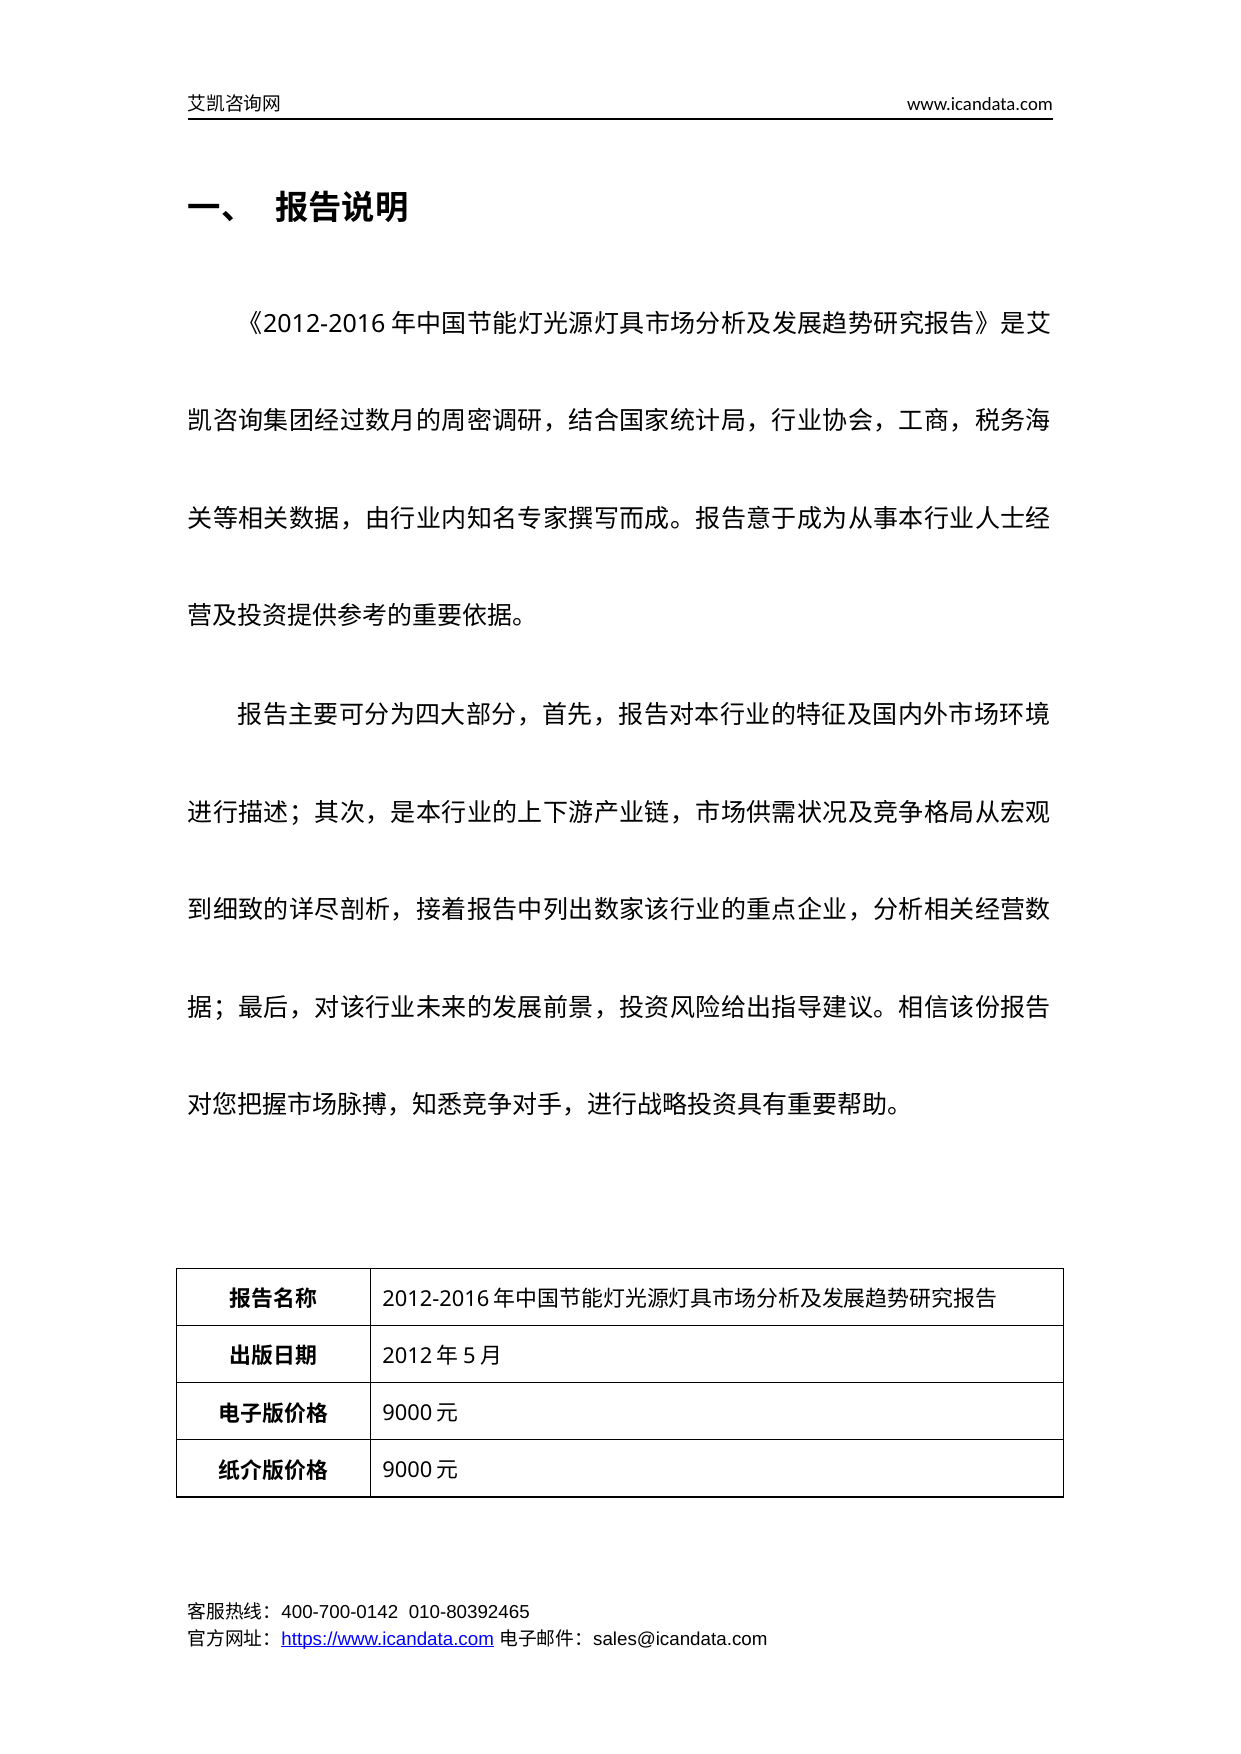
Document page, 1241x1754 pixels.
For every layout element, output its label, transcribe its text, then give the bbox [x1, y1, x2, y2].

table_cell 出版日期 [177, 1326, 370, 1382]
text 《2012-2016年中国节能灯光源灯具市场分析及发展趋势研究报告》是艾凯咨询集团经过数月的周密调研，结合国家统计局，行业协会，工商，税务海关等相关数据，由行业内知名专家撰写而成。报告意于成为从事本行业人士经营及投资提供参考的重要依据。 [187, 289, 1053, 646]
table_header 2012-2016年中国节能灯光源灯具市场分析及发展趋势研究报告 [371, 1269, 1063, 1325]
table_cell 9000元 [371, 1383, 1063, 1439]
text 报告主要可分为四大部分，首先，报告对本行业的特征及国内外市场环境进行描述；其次，是本行业的上下游产业链，市场供需状况及竞争格局从宏观到细致的详尽剖析，接着报告中列出数家该行业的重点企业，分析相关经营数据；最后，对该行业未来的发展前景，投资风险给出指导建议。相信该份报告对您把握市场脉搏，知悉竞争对手，进行战略投资具有重要帮助。 [187, 681, 1053, 1136]
subtitle 报告说明 [187, 172, 1053, 237]
table_cell 电子版价格 [177, 1383, 370, 1439]
table_header 报告名称 [177, 1269, 370, 1325]
table_cell 2012年5月 [371, 1326, 1063, 1382]
table_cell 纸介版价格 [177, 1440, 370, 1496]
table_cell 9000元 [371, 1440, 1063, 1496]
